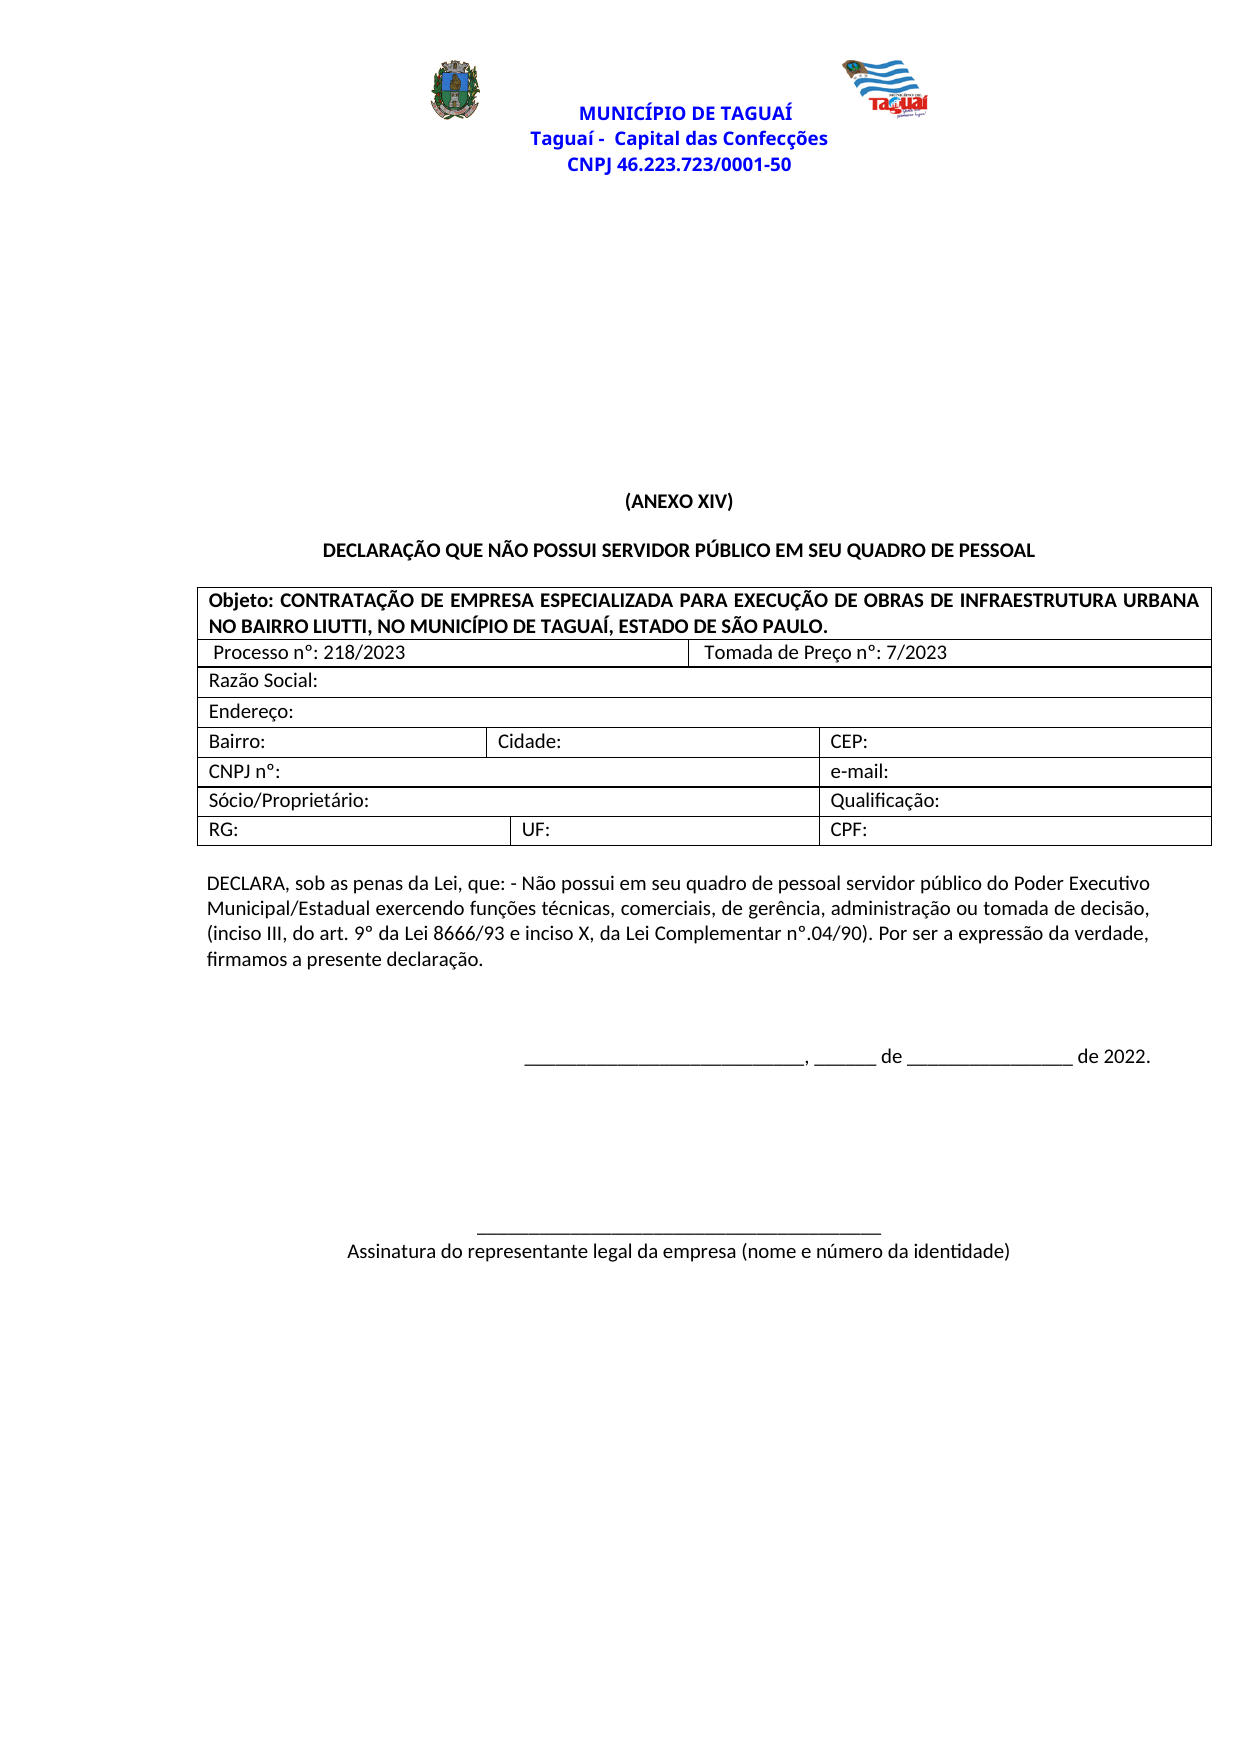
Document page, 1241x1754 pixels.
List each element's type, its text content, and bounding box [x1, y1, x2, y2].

text DECLARAÇÃO QUE NÃO POSSUI SERVIDOR PÚBLICO EM SEU QUADRO DE PESSOAL [207, 537, 1152, 563]
table_cell e-mail: [820, 758, 1211, 786]
table_cell Sócio/Proprietário: [198, 788, 819, 816]
text Assinatura do representante legal da empresa (nome e número da identidade) [207, 1238, 1152, 1263]
table_cell RG: [198, 817, 510, 845]
table_cell CNPJ nº: [198, 758, 819, 786]
text (ANEXO XIV) [207, 488, 1152, 513]
table_cell Endereço: [198, 698, 1211, 727]
table_cell Qualificação: [820, 788, 1211, 816]
table_cell UF: [511, 817, 819, 845]
text ___________________________, ______ de ________________ de 2022. [207, 1043, 1152, 1069]
table_cell Cidade: [487, 728, 819, 757]
picture [430, 60, 481, 120]
text _______________________________________ [207, 1212, 1152, 1238]
table_cell Bairro: [198, 728, 486, 757]
text DECLARA, sob as penas da Lei, que: - Não possui em seu quadro de pessoal servidor público do Poder Executivo Municipal/Estadual exercendo funções técnicas, comerciais, de gerência, administração ou tomada de decisão, (inciso III, do art. 9º da Lei 8666/93 e inciso X, da Lei Complementar nº.04/90). Por ser a expressão da verdade, firmamos a presente declaração. [207, 870, 1152, 971]
table_cell CEP: [820, 728, 1211, 757]
table_cell Processo nº: 218/2023 [198, 640, 688, 666]
table_cell CPF: [820, 817, 1211, 845]
table_cell Razão Social: [198, 668, 1211, 697]
table_header Objeto: CONTRATAÇÃO DE EMPRESA ESPECIALIZADA PARA EXECUÇÃO DE OBRAS DE INFRAESTRUTURA URBANA NO BAIRRO LIUTTI, NO MUNICÍPIO DE TAGUAÍ, ESTADO DE SÃO PAULO. [198, 588, 1211, 638]
table_cell Tomada de Preço nº: 7/2023 [689, 640, 1211, 666]
picture [841, 59, 929, 120]
